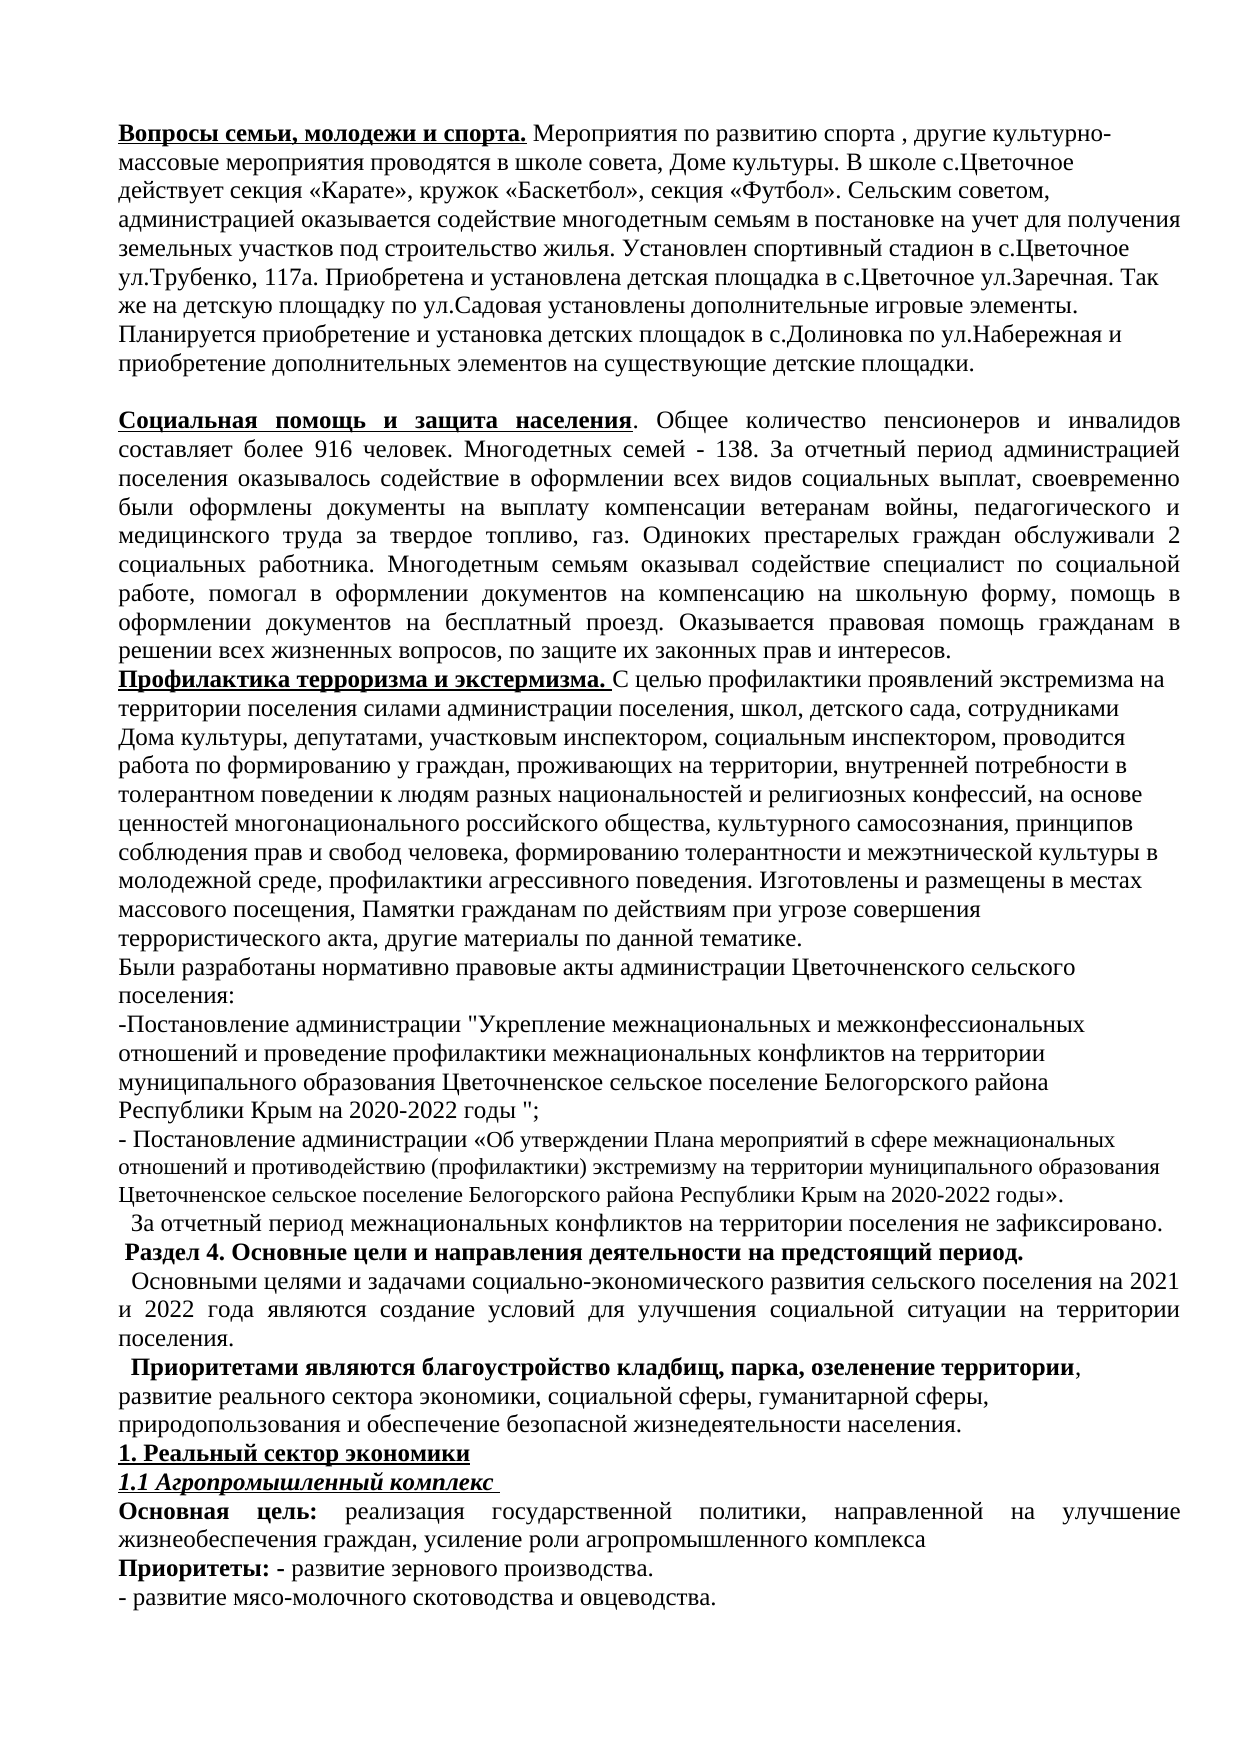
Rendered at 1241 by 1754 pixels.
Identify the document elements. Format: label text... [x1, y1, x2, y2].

text Вопросы семьи, молодежи и спорта. Мероприятия по развитию спорта , другие культурно-массовые мероприятия проводятся в школе совета, Доме культуры. В школе с.Цветочное действует секция «Карате», кружок «Баскетбол», секция «Футбол». Сельским советом, администрацией оказывается содействие многодетным семьям в постановке на учет для получения земельных участков под строительство жилья. Установлен спортивный стадион в с.Цветочное ул.Трубенко, 117а. Приобретена и установлена детская площадка в с.Цветочное ул.Заречная. Так же на детскую площадку по ул.Садовая установлены дополнительные игровые элементы. [118, 118, 1181, 319]
text Планируется приобретение и установка детских площадок в с.Долиновка по ул.Набережная и приобретение дополнительных элементов на существующие детские площадки. [118, 319, 1181, 377]
text 1. Реальный сектор экономики [118, 1438, 1181, 1467]
text Были разработаны нормативно правовые акты администрации Цветочненского сельского поселения: [118, 952, 1181, 1009]
text Приоритеты: - развитие зернового производства. [118, 1553, 1181, 1582]
text За отчетный период межнациональных конфликтов на территории поселения не зафиксировано. [118, 1208, 1181, 1237]
text Профилактика терроризма и экстермизма. С целью профилактики проявлений экстремизма на территории поселения силами администрации поселения, школ, детского сада, сотрудниками Дома культуры, депутатами, участковым инспектором, социальным инспектором, проводится работа по формированию у граждан, проживающих на территории, внутренней потребности в толерантном поведении к людям разных национальностей и религиозных конфессий, на основе ценностей многонационального российского общества, культурного самосознания, принципов соблюдения прав и свобод человека, формированию толерантности и межэтнической культуры в молодежной среде, профилактики агрессивного поведения. Изготовлены и размещены в местах массового посещения, Памятки гражданам по действиям при угрозе совершения террористического акта, другие материалы по данной тематике. [118, 664, 1181, 952]
text Социальная помощь и защита населения. Общее количество пенсионеров и инвалидов составляет более 916 человек. Многодетных семей - 138. За отчетный период администрацией поселения оказывалось содействие в оформлении всех видов социальных выплат, своевременно были оформлены документы на выплату компенсации ветеранам войны, педагогического и медицинского труда за твердое топливо, газ. Одиноких престарелых граждан обслуживали 2 социальных работника. Многодетным семьям оказывал содействие специалист по социальной работе, помогал в оформлении документов на компенсацию на школьную форму, помощь в оформлении документов на бесплатный проезд. Оказывается правовая помощь гражданам в решении всех жизненных вопросов, по защите их законных прав и интересов. [118, 406, 1181, 664]
text Основными целями и задачами социально-экономического развития сельского поселения на 2021 и 2022 года являются создание условий для улучшения социальной ситуации на территории поселения. [118, 1266, 1181, 1352]
text Раздел 4. Основные цели и направления деятельности на предстоящий период. [118, 1237, 1181, 1266]
text Приоритетами являются благоустройство кладбищ, парка, озеленение территории, развитие реального сектора экономики, социальной сферы, гуманитарной сферы, природопользования и обеспечение безопасной жизнедеятельности населения. [118, 1352, 1181, 1438]
text 1.1 Агропромышленный комплекс [118, 1467, 1181, 1496]
text - развитие мясо-молочного скотоводства и овцеводства. [118, 1582, 1181, 1611]
text - Постановление администрации «Об утверждении Плана мероприятий в сфере межнациональных отношений и противодействию (профилактики) экстремизму на территории муниципального образования Цветочненское сельское поселение Белогорского района Республики Крым на 2020-2022 годы». [118, 1124, 1181, 1208]
text Основная цель: реализация государственной политики, направленной на улучшение жизнеобеспечения граждан, усиление роли агропромышленного комплекса [118, 1496, 1181, 1553]
text -Постановление администрации "Укрепление межнациональных и межконфессиональных отношений и проведение профилактики межнациональных конфликтов на территории муниципального образования Цветочненское сельское поселение Белогорского района Республики Крым на 2020-2022 годы "; [118, 1009, 1181, 1124]
